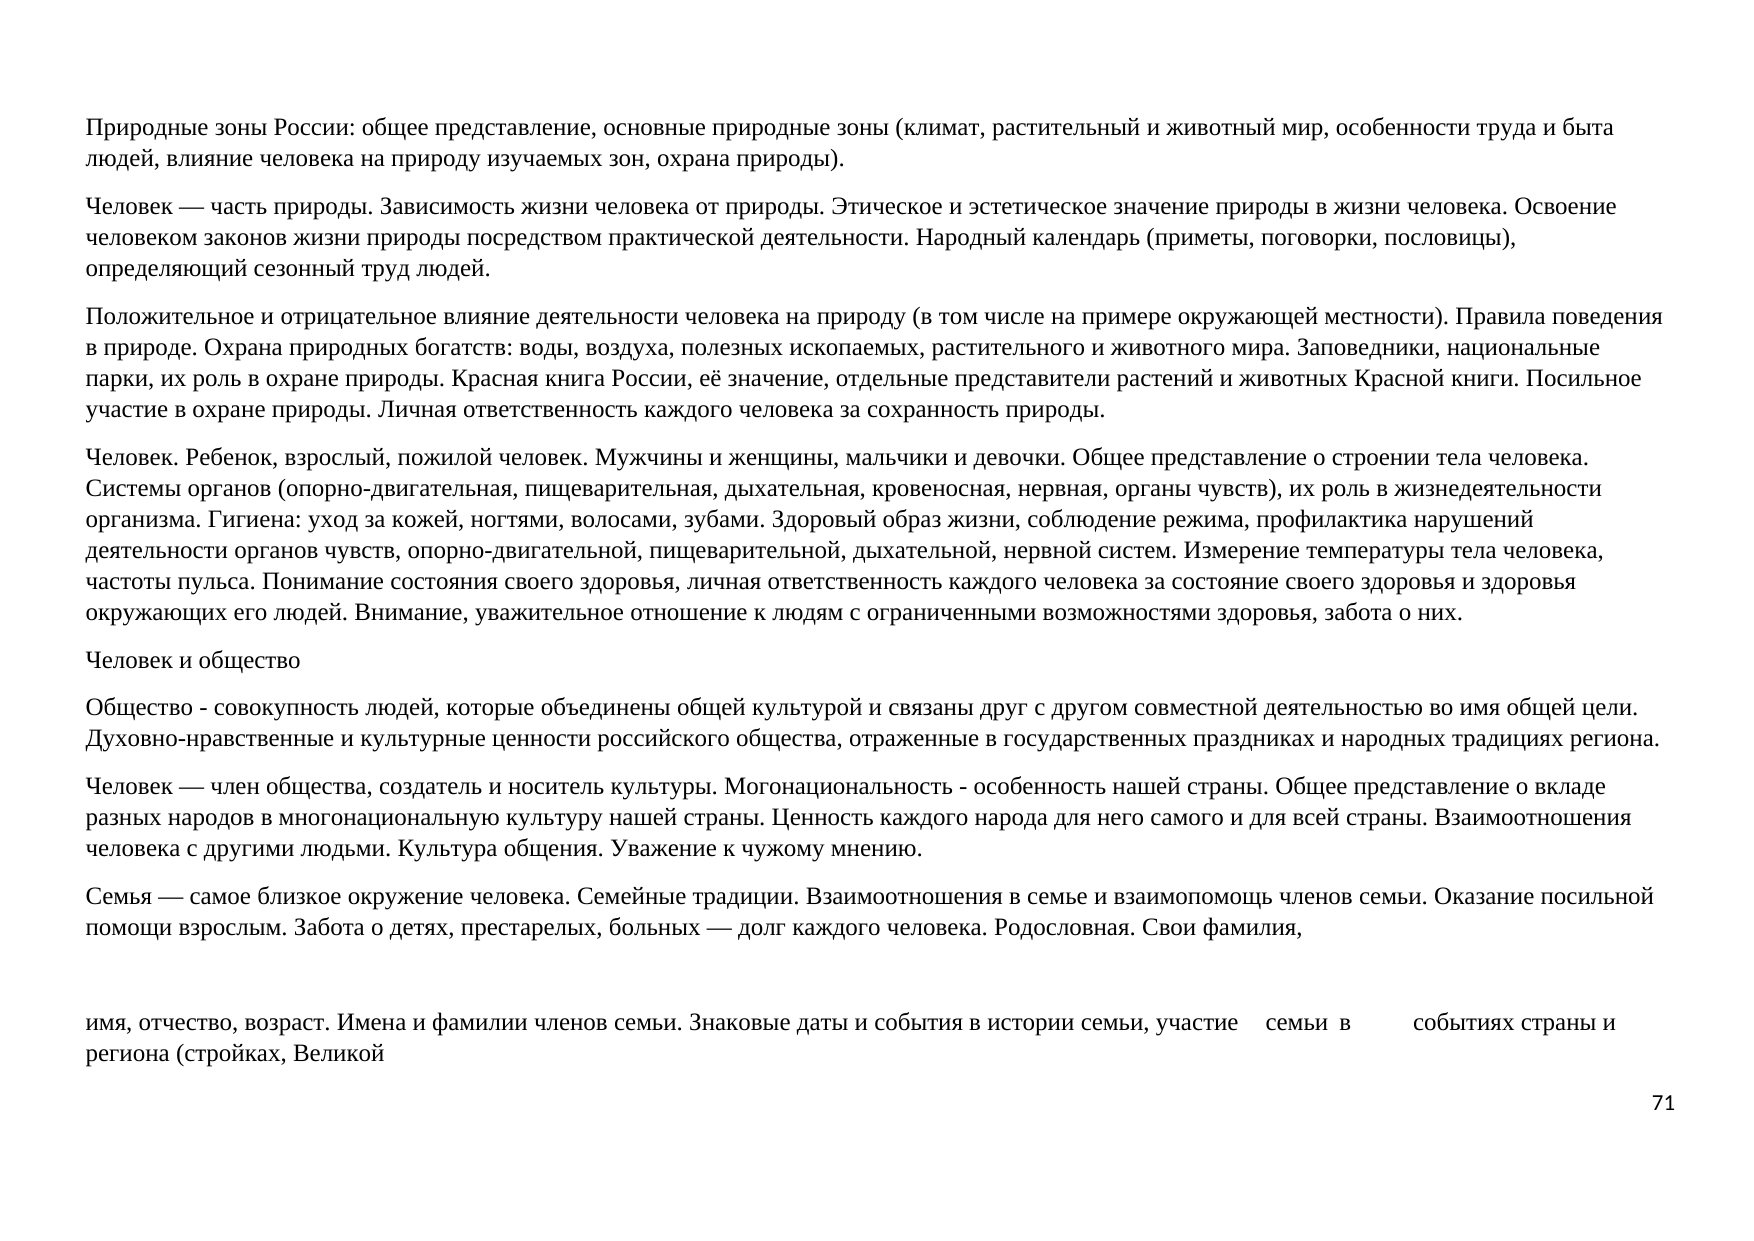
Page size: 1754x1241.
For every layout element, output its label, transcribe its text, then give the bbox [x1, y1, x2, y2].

text Семья — самое близкое окружение человека. Семейные традиции. Взаимоотношения в семье и взаимопомощь членов семьи. Оказание посильной помощи взрослым. Забота о детях, престарелых, больных — долг каждого человека. Родословная. Свои фамилия, [85, 881, 1675, 941]
text Положительное и отрицательное влияние деятельности человека на природу (в том числе на примере окружающей местности). Правила поведения в природе. Охрана природных богатств: воды, воздуха, полезных ископаемых, растительного и животного мира. Заповедники, национальные парки, их роль в охране природы. Красная книга России, её значение, отдельные представители растений и животных Красной книги. Посильное участие в охране природы. Личная ответственность каждого человека за сохранность природы. [85, 301, 1675, 423]
text Человек — член общества, создатель и носитель культуры. Могонациональность - особенность нашей страны. Общее представление о вкладе разных народов в многонациональную культуру нашей страны. Ценность каждого народа для него самого и для всей страны. Взаимоотношения человека с другими людьми. Культура общения. Уважение к чужому мнению. [85, 771, 1675, 862]
text Человек — часть природы. Зависимость жизни человека от природы. Этическое и эстетическое значение природы в жизни человека. Освоение человеком законов жизни природы посредством практической деятельности. Народный календарь (приметы, поговорки, пословицы), определяющий сезонный труд людей. [85, 191, 1675, 282]
text Природные зоны России: общее представление, основные природные зоны (климат, растительный и животный мир, особенности труда и быта людей, влияние человека на природу изучаемых зон, охрана природы). [85, 112, 1675, 172]
text Человек. Ребенок, взрослый, пожилой человек. Мужчины и женщины, мальчики и девочки. Общее представление о строении тела человека. Системы органов (опорно-двигательная, пищеварительная, дыхательная, кровеносная, нервная, органы чувств), их роль в жизнедеятельности организма. Гигиена: уход за кожей, ногтями, волосами, зубами. Здоровый образ жизни, соблюдение режима, профилактика нарушений деятельности органов чувств, опорно-двигательной, пищеварительной, дыхательной, нервной систем. Измерение температуры тела человека, частоты пульса. Понимание состояния своего здоровья, личная ответственность каждого человека за состояние своего здоровья и здоровья окружающих его людей. Внимание, уважительное отношение к людям с ограниченными возможностями здоровья, забота о них. [85, 442, 1675, 626]
text имя, отчество, возраст. Имена и фамилии членов семьи. Знаковые даты и события в истории семьи, участие семьи в событиях страны и региона (стройках, Великой [85, 1007, 1675, 1066]
text Человек и общество [85, 645, 1675, 673]
text Общество - совокупность людей, которые объединены общей культурой и связаны друг с другом совместной деятельностью во имя общей цели. Духовно-нравственные и культурные ценности российского общества, отраженные в государственных праздниках и народных традициях региона. [85, 692, 1675, 752]
